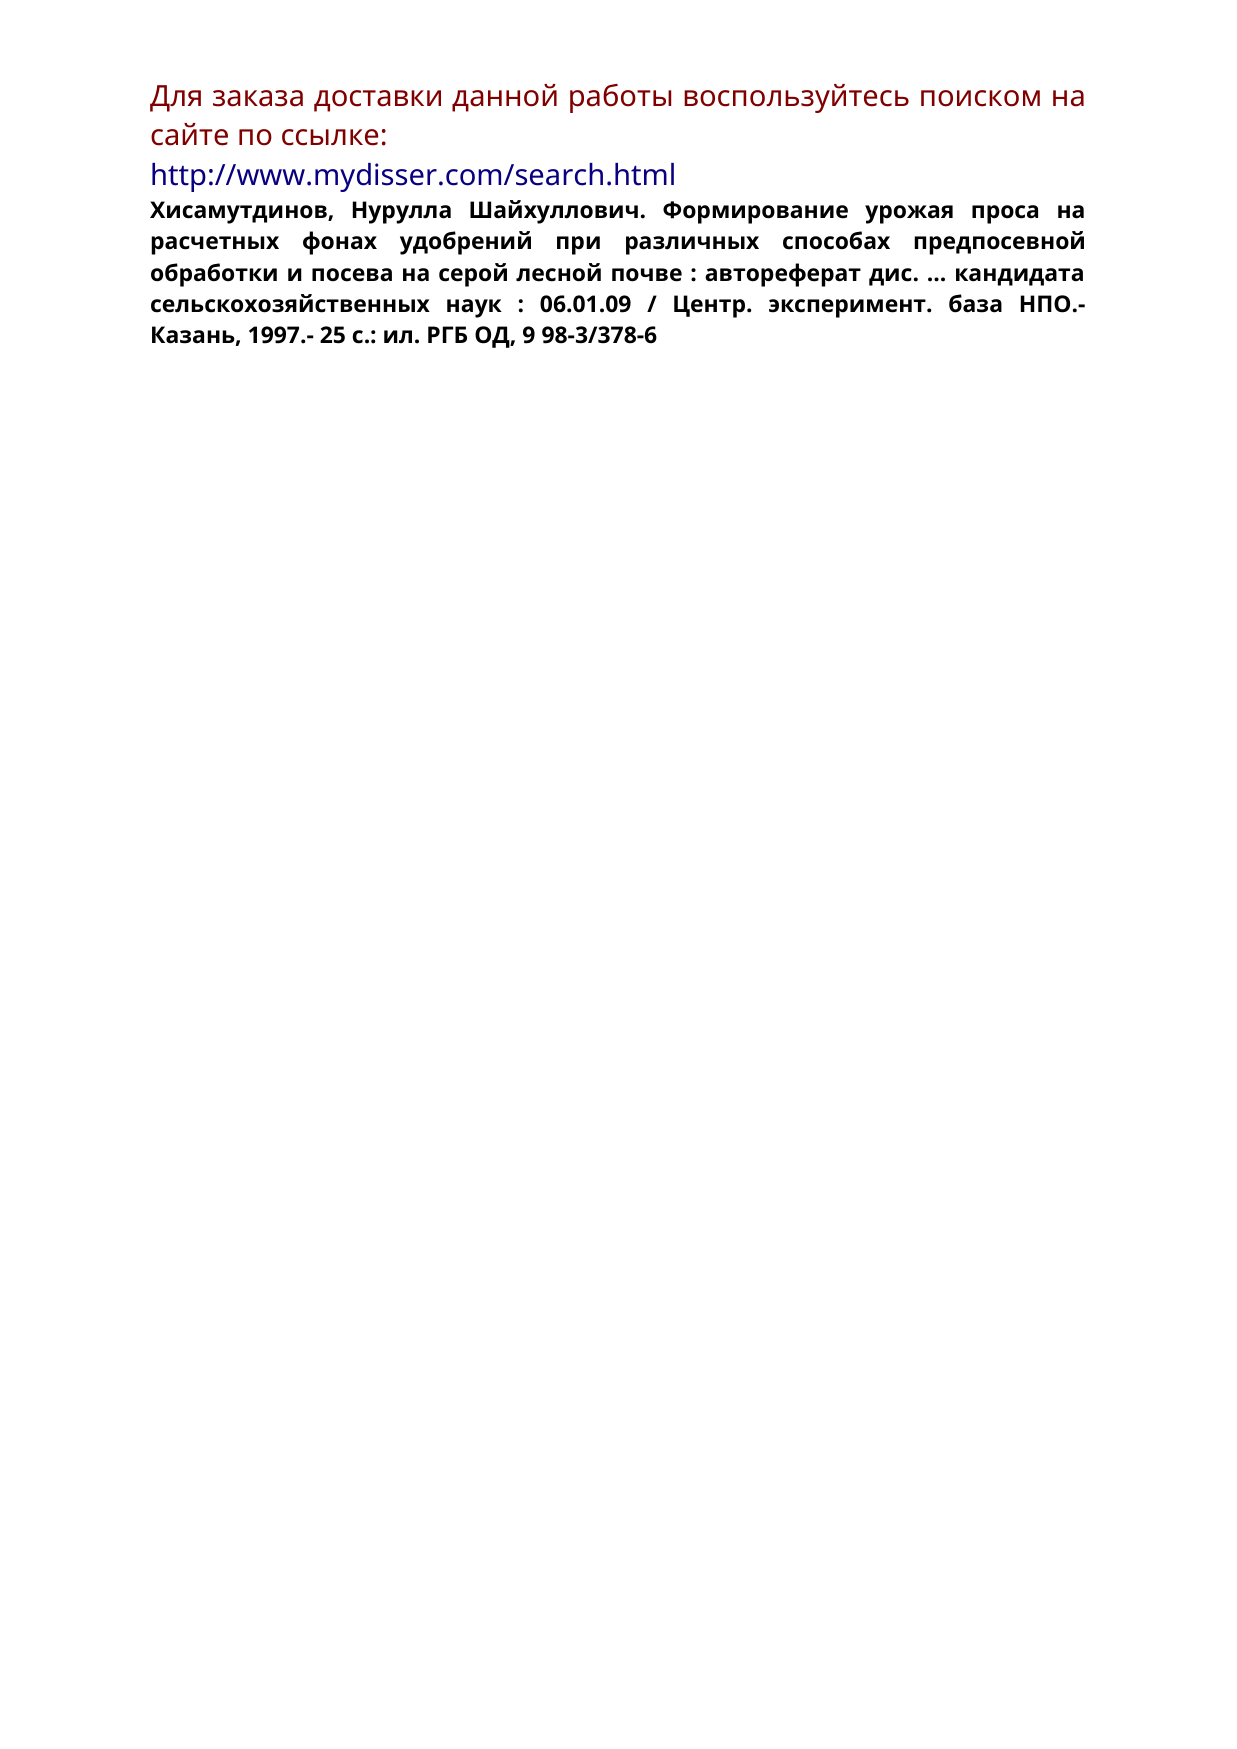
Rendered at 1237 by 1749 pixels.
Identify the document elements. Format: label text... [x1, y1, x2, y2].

text Хисамутдинов, Нурулла Шайхуллович. Формирование урожая проса на расчетных фонах удобрений при различных способах предпосевной обработки и посева на серой лесной почве : автореферат дис. ... кандидата сельскохозяйственных наук : 06.01.09 / Центр. эксперимент. база НПО.- Казань, 1997.- 25 с.: ил. РГБ ОД, 9 98-3/378-6 [150, 194, 1086, 350]
